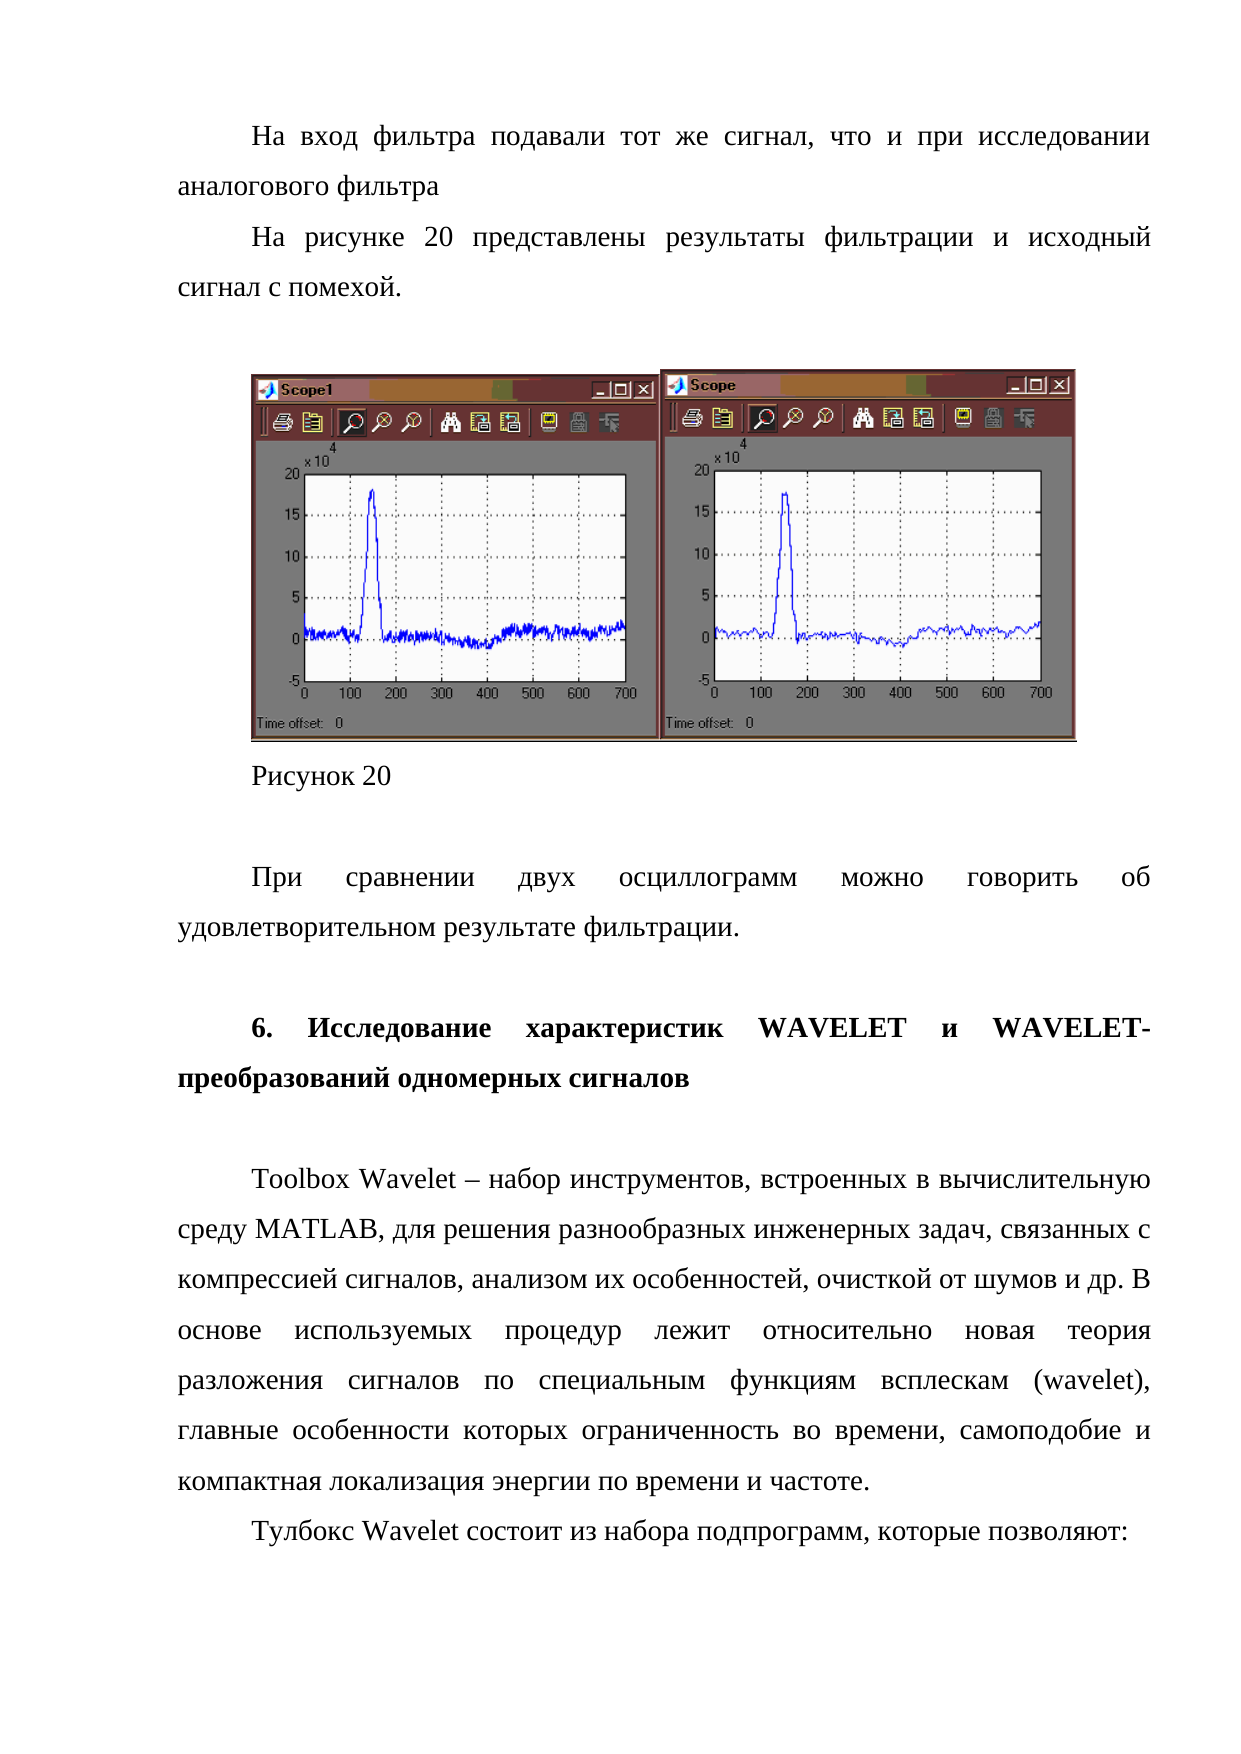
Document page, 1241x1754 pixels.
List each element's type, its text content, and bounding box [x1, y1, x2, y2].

text Тoolbox Wavelet – набор инструментов, встроенных в вычислительную среду MATLAB, для решения разнообразных инженерных задач, связанных с компрессией сигналов, анализом их особенностей, очисткой от шумов и др. В основе используемых процедур лежит относительно новая теория разложения сигналов по специальным функциям всплескам (wavelet), главные особенности которых ограниченность во времени, самоподобие и компактная локализация энергии по времени и частоте. [177, 1161, 1152, 1496]
text При сравнении двух осциллограмм можно говорить об удовлетворительном результате фильтрации. [177, 859, 1152, 943]
text На рисунке 20 представлены результаты фильтрации и исходный сигнал с помехой. [177, 219, 1152, 303]
text Рисунок 20 [177, 758, 1152, 792]
text Тулбокс Wavelet состоит из набора подпрограмм, которые позволяют: [177, 1513, 1152, 1547]
text На вход фильтра подавали тот же сигнал, что и при исследовании аналогового фильтра [177, 118, 1152, 202]
picture [251, 369, 1077, 742]
text 6. Исследование характеристик WAVELET и WAVELET-преобразований одномерных сигналов [177, 1010, 1152, 1094]
